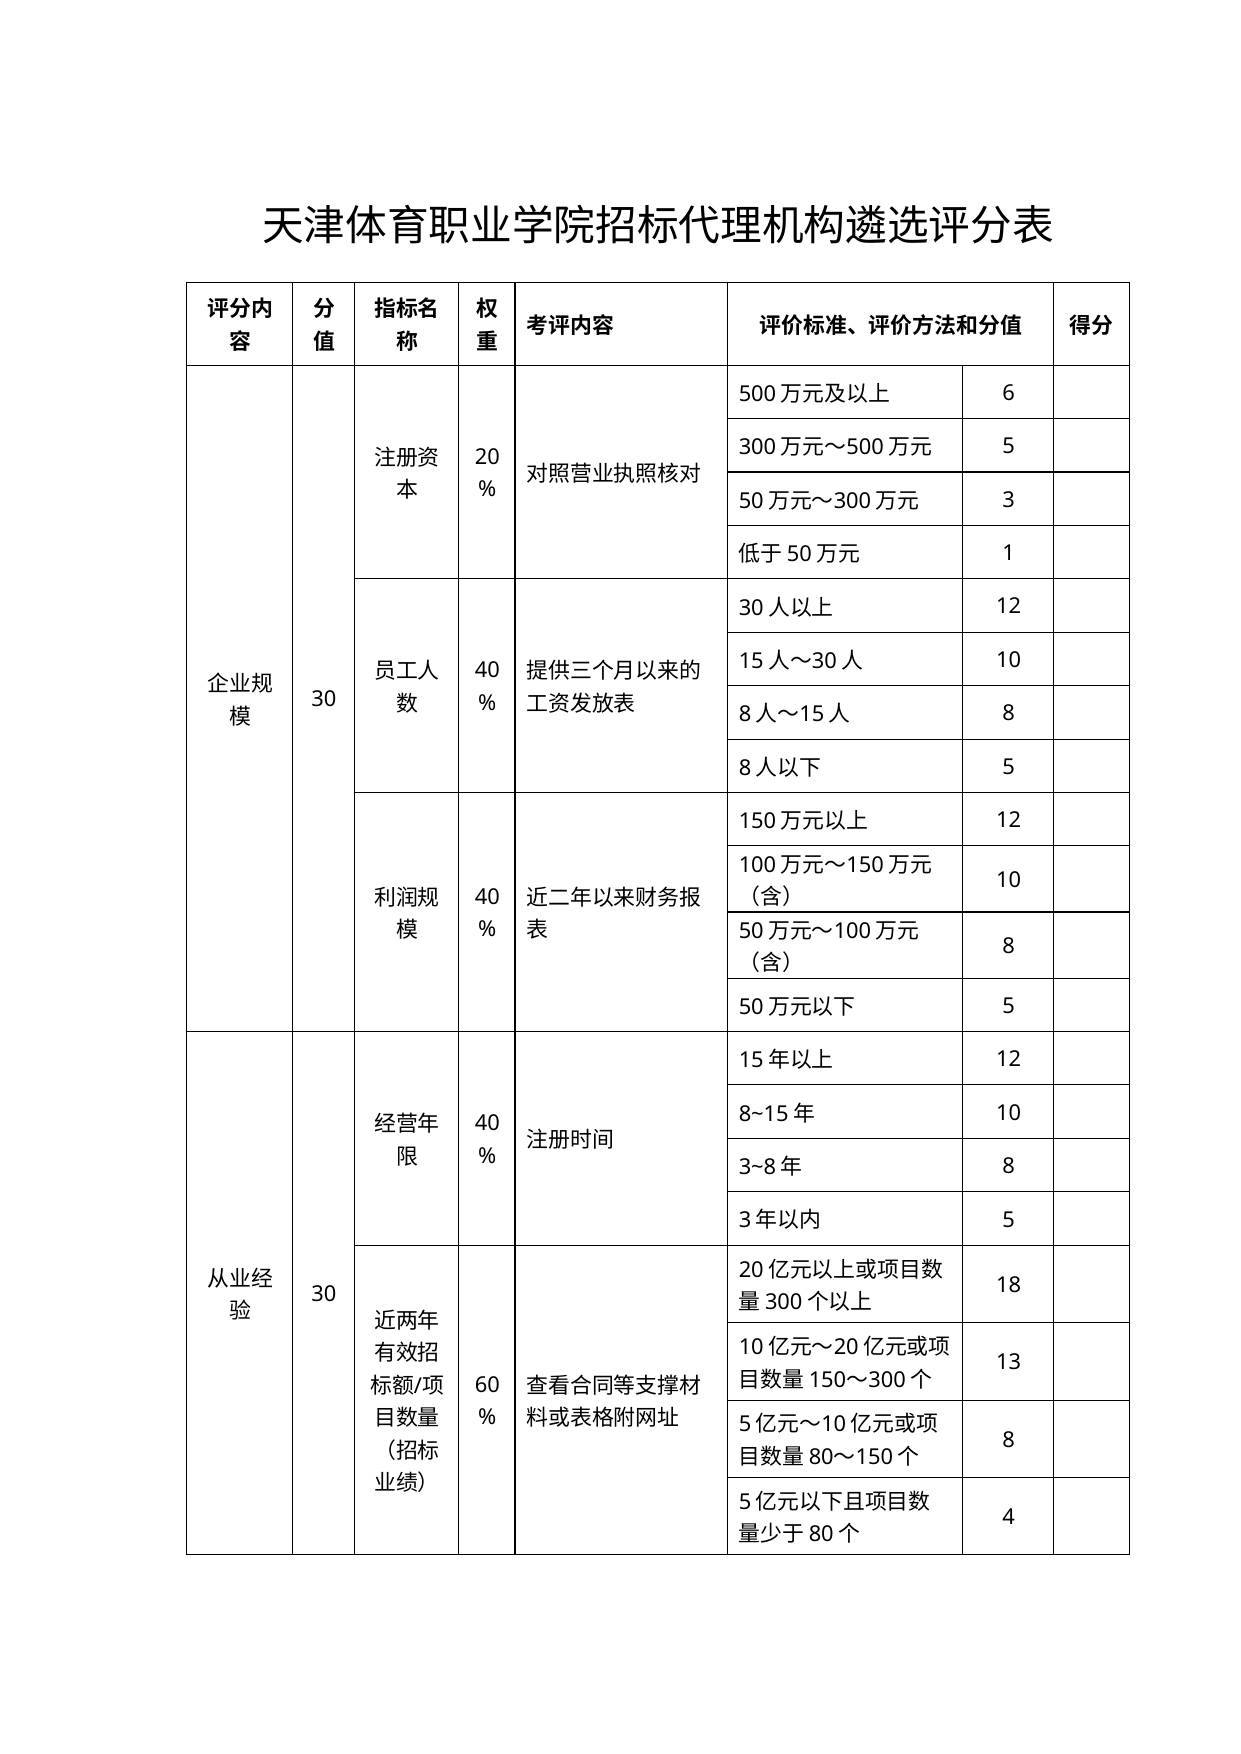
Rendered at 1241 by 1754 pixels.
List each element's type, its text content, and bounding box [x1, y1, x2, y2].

table_cell 50万元～300万元 [728, 473, 962, 525]
table_cell 8人～15人 [728, 686, 962, 738]
table_cell 5亿元以下且项目数量少于80个 [728, 1478, 962, 1554]
table_cell 40% [459, 1032, 514, 1245]
table_cell 10 [963, 1085, 1053, 1138]
table_cell [1054, 1246, 1129, 1322]
table_cell 12 [963, 579, 1053, 632]
table_cell 3年以内 [728, 1192, 962, 1245]
table_cell 对照营业执照核对 [516, 366, 727, 578]
table_cell [1054, 1323, 1129, 1399]
table_cell [1054, 1139, 1129, 1191]
table_cell 5 [963, 419, 1053, 471]
table_cell 10 [963, 846, 1053, 911]
table_cell [1054, 1192, 1129, 1245]
table_cell 20% [459, 366, 514, 578]
table_cell 13 [963, 1323, 1053, 1399]
table_cell 150万元以上 [728, 793, 962, 845]
table_cell 4 [963, 1478, 1053, 1554]
table_cell 近两年有效招标额/项目数量（招标业绩） [355, 1246, 458, 1554]
table_cell 3~8年 [728, 1139, 962, 1191]
table_cell 指标名称 [355, 283, 458, 364]
table_cell 5 [963, 740, 1053, 792]
table_cell 从业经验 [187, 1032, 292, 1554]
table_cell 注册时间 [516, 1032, 727, 1245]
table_cell 30 [293, 366, 354, 1031]
table_cell [1054, 686, 1129, 738]
table_cell 18 [963, 1246, 1053, 1322]
table_cell 40% [459, 793, 514, 1031]
table_cell [1054, 366, 1129, 418]
table_cell 12 [963, 793, 1053, 845]
table_cell 1 [963, 526, 1053, 578]
table_cell 12 [963, 1032, 1053, 1084]
table_cell 考评内容 [516, 283, 727, 364]
table_cell 5亿元～10亿元或项目数量80～150个 [728, 1401, 962, 1477]
table_cell 30人以上 [728, 579, 962, 632]
table_cell 3 [963, 473, 1053, 525]
table_cell [1054, 633, 1129, 685]
table_cell 50万元以下 [728, 979, 962, 1031]
table_cell 5 [963, 979, 1053, 1031]
table_cell [1054, 913, 1129, 977]
table_cell 利润规模 [355, 793, 458, 1031]
table_cell 提供三个月以来的工资发放表 [516, 579, 727, 792]
table_cell 20亿元以上或项目数量300个以上 [728, 1246, 962, 1322]
table_cell 8 [963, 1139, 1053, 1191]
table_cell 企业规模 [187, 366, 292, 1031]
table_cell 300万元～500万元 [728, 419, 962, 471]
table_cell [1054, 1478, 1129, 1554]
table_cell 8 [963, 913, 1053, 977]
table_cell 注册资本 [355, 366, 458, 578]
table_cell 8 [963, 1401, 1053, 1477]
table_cell 6 [963, 366, 1053, 418]
table_cell 8~15年 [728, 1085, 962, 1138]
table_cell 得分 [1054, 283, 1129, 364]
table_cell [1054, 1401, 1129, 1477]
table_cell 5 [963, 1192, 1053, 1245]
table_cell 15年以上 [728, 1032, 962, 1084]
table_cell [1054, 793, 1129, 845]
table_cell 评价标准、评价方法和分值 [728, 283, 1053, 364]
table_cell 500万元及以上 [728, 366, 962, 418]
table_cell [1054, 740, 1129, 792]
table_cell [1054, 473, 1129, 525]
table_cell 低于50万元 [728, 526, 962, 578]
table_cell 10 [963, 633, 1053, 685]
table_cell 50万元～100万元（含） [728, 913, 962, 977]
table_cell 30 [293, 1032, 354, 1554]
table_cell 8 [963, 686, 1053, 738]
table_header 天津体育职业学院招标代理机构遴选评分表 [187, 162, 1129, 282]
table_cell [1054, 979, 1129, 1031]
table_cell [1054, 526, 1129, 578]
table_cell 15人～30人 [728, 633, 962, 685]
table_cell [1054, 419, 1129, 471]
table_cell 60% [459, 1246, 514, 1554]
table_cell [1054, 579, 1129, 632]
table_cell [1054, 1085, 1129, 1138]
table_cell 员工人数 [355, 579, 458, 792]
table_cell 经营年限 [355, 1032, 458, 1245]
table_cell [1054, 846, 1129, 911]
table_cell 近二年以来财务报表 [516, 793, 727, 1031]
table_cell 100万元～150万元（含） [728, 846, 962, 911]
table_cell 10亿元～20亿元或项目数量150～300个 [728, 1323, 962, 1399]
table_cell 分值 [293, 283, 354, 364]
table_cell 40% [459, 579, 514, 792]
table_cell 8人以下 [728, 740, 962, 792]
table_cell 查看合同等支撑材料或表格附网址 [516, 1246, 727, 1554]
table_cell 权重 [459, 283, 514, 364]
table_cell 评分内容 [187, 283, 292, 364]
table_cell [1054, 1032, 1129, 1084]
